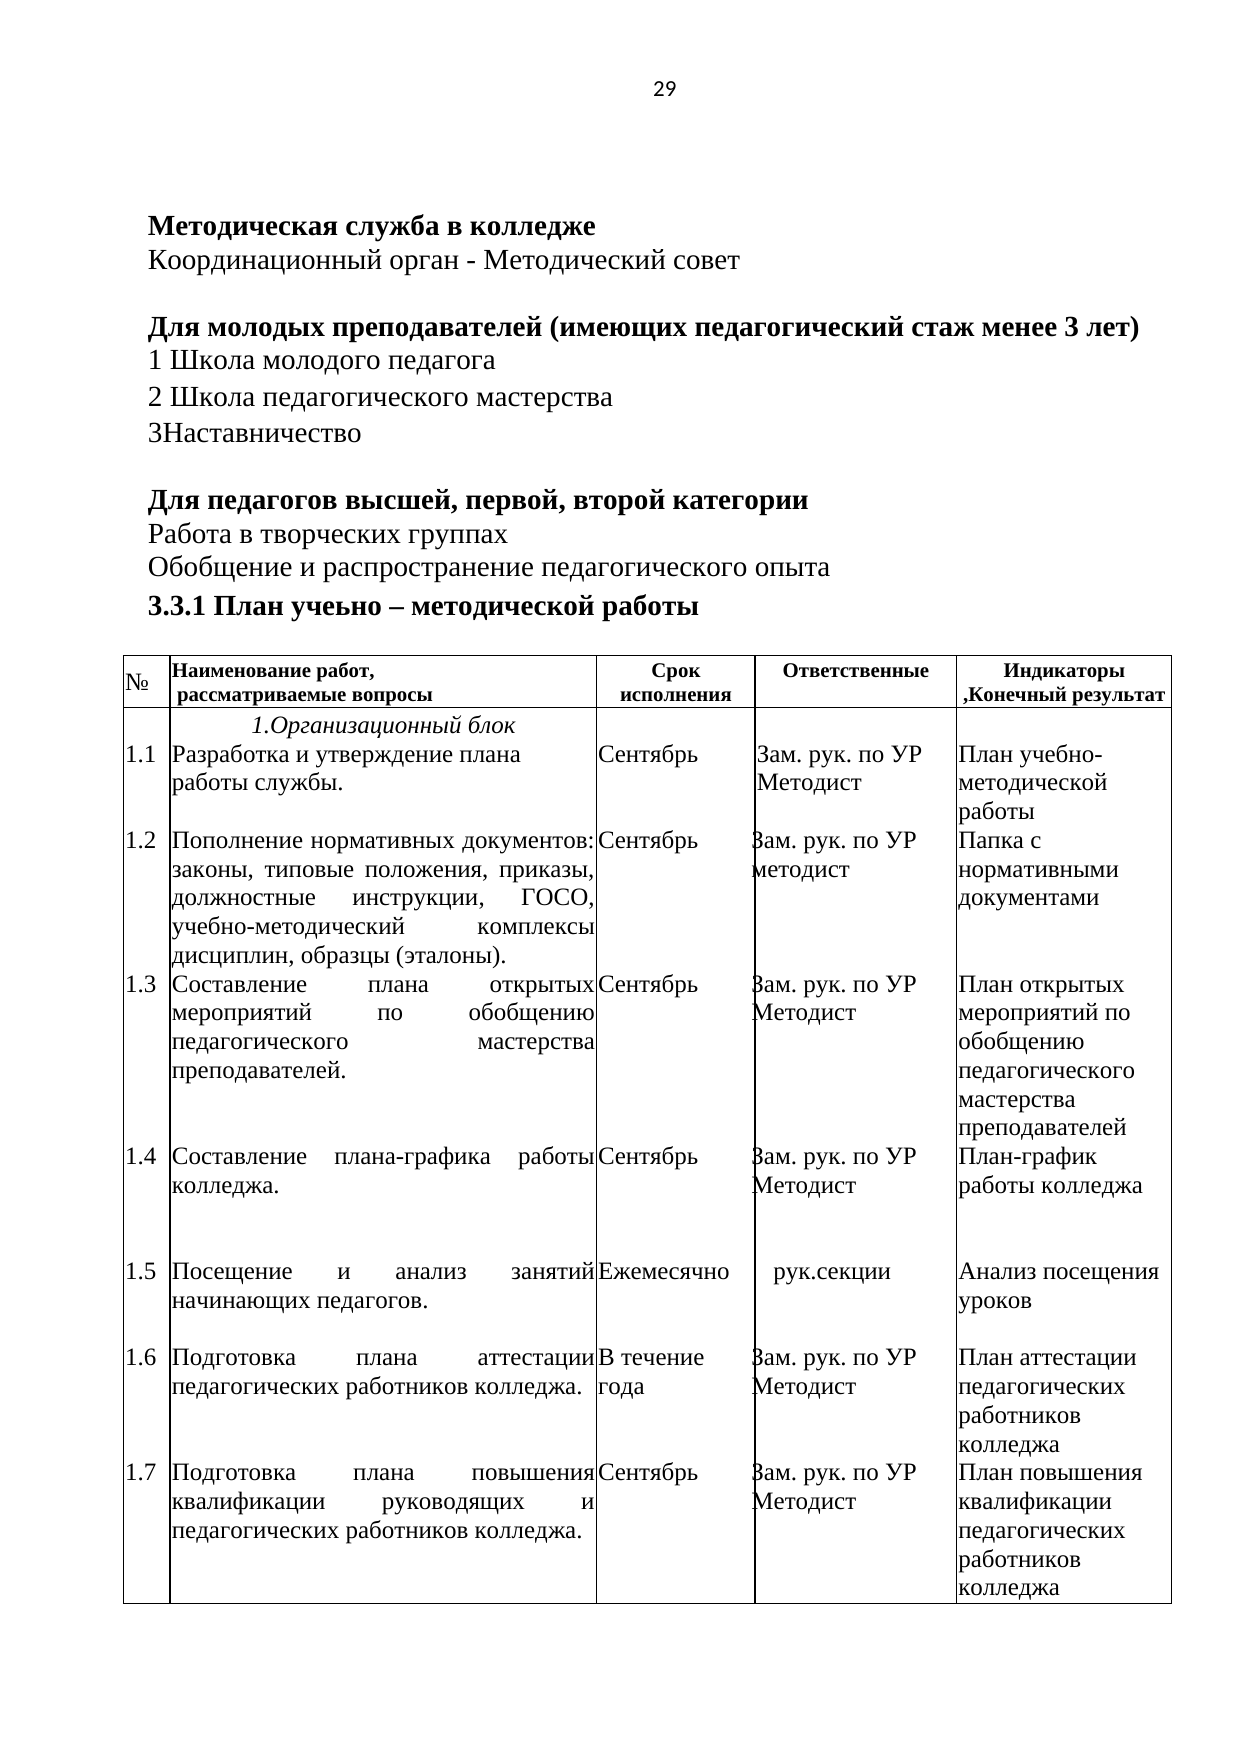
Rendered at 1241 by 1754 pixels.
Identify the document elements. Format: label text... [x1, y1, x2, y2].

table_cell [124, 708, 169, 1603]
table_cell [597, 708, 754, 1603]
text Обобщение и распространение педагогического опыта [148, 549, 1181, 583]
table_header Индикаторы ,Конечный результат [957, 656, 1171, 707]
text 1 Школа молодого педагога [148, 342, 1181, 376]
text Работа в творческих группах [148, 516, 1181, 549]
text 2 Школа педагогического мастерства [148, 379, 1181, 412]
text Координационный орган - Методический совет [148, 242, 1181, 275]
text 3Наставничество [148, 415, 1181, 449]
table_header Наименование работ, рассматриваемые вопросы [171, 656, 596, 707]
text 3.3.1 План учеьно – методической работы [148, 588, 1181, 621]
table_header Ответственные [756, 656, 956, 707]
text Для молодых преподавателей (имеющих педагогический стаж менее 3 лет) [148, 309, 1181, 342]
table_header № [124, 656, 169, 707]
text Методическая служба в колледже [148, 208, 1181, 242]
table_header Срок исполнения [597, 656, 754, 707]
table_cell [756, 708, 956, 1603]
text Для педагогов высшей, первой, второй категории [148, 482, 1181, 516]
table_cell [957, 708, 1171, 1603]
